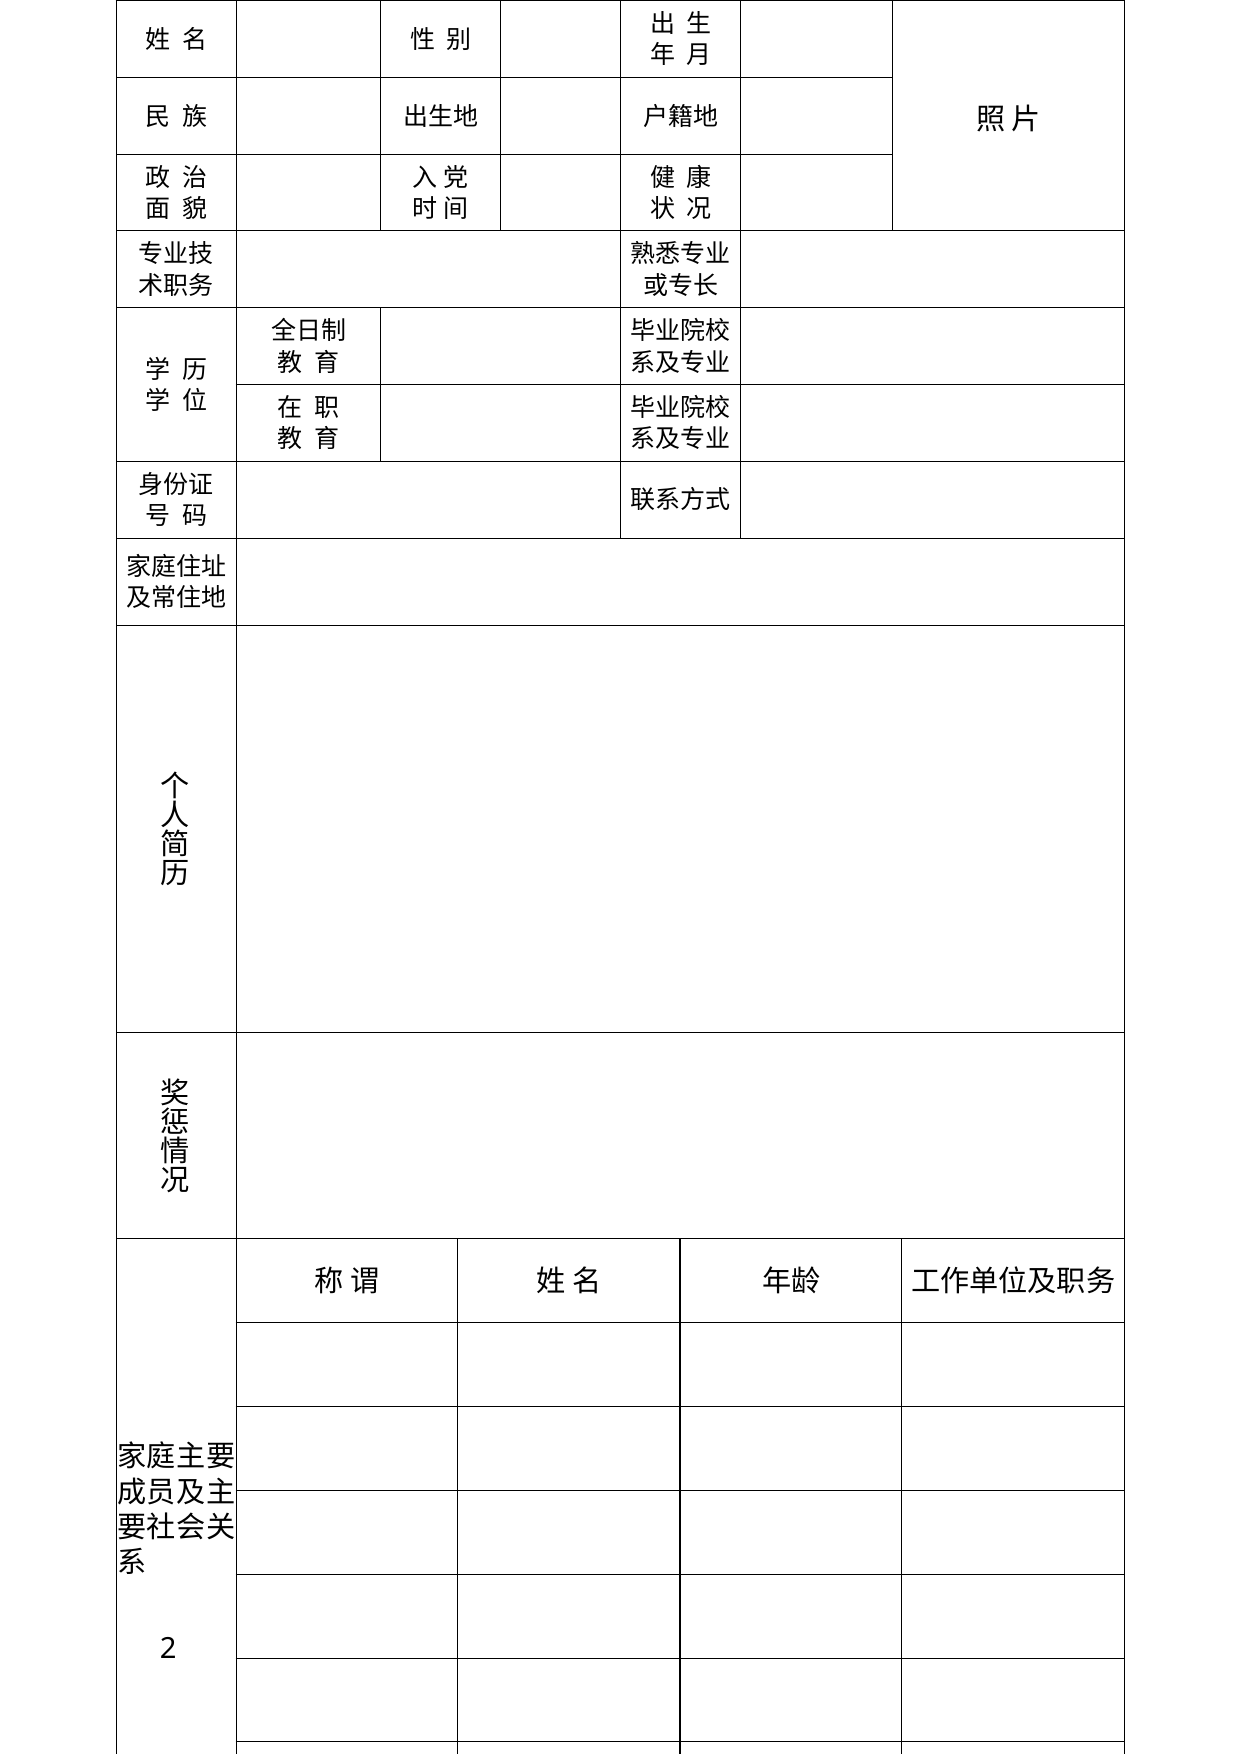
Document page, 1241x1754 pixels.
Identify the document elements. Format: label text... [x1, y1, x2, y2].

table_cell [681, 1742, 901, 1754]
table_header 出 生 年 月 [621, 1, 740, 77]
table_cell 身份证 号 码 [117, 462, 236, 537]
table_cell 入 党 时 间 [381, 155, 500, 230]
table_cell [741, 155, 892, 230]
table_cell 政 治 面 貌 [117, 155, 236, 230]
table_header 性 别 [381, 1, 500, 77]
table_cell [237, 155, 380, 230]
table_cell [741, 462, 1124, 537]
table_cell [681, 1407, 901, 1490]
table_cell 年龄 [681, 1239, 901, 1322]
table_cell [902, 1575, 1124, 1657]
table_cell 专业技 术职务 [117, 231, 236, 307]
table_cell [381, 308, 620, 384]
table_cell 奖惩情况 [117, 1033, 236, 1238]
table_header 姓 名 [117, 1, 236, 77]
table_cell [902, 1491, 1124, 1573]
table_cell 学 历 学 位 [117, 308, 236, 461]
table_cell 个人简历 [117, 626, 236, 1032]
table_cell [902, 1323, 1124, 1406]
table_cell 在 职 教 育 [237, 385, 380, 461]
table_cell [902, 1742, 1124, 1754]
table_cell [237, 1323, 457, 1406]
table_cell 家庭住址及常住地 [117, 539, 236, 624]
table_cell [741, 385, 1124, 461]
table_cell [501, 155, 620, 230]
table_cell 毕业院校 系及专业 [621, 385, 740, 461]
table_cell [237, 1742, 457, 1754]
table_cell [902, 1659, 1124, 1741]
table_cell 联系方式 [621, 462, 740, 537]
table_header [237, 1, 380, 77]
table_cell [237, 1659, 457, 1741]
table_cell 家庭主要成员及主要社会关系 [117, 1239, 236, 1754]
table_header [501, 1, 620, 77]
table_cell [237, 539, 1124, 624]
table_cell 健 康 状 况 [621, 155, 740, 230]
table_cell 民 族 [117, 78, 236, 153]
table_cell 出生地 [381, 78, 500, 153]
table_cell 毕业院校 系及专业 [621, 308, 740, 384]
table_cell [458, 1407, 679, 1490]
table_cell [902, 1407, 1124, 1490]
table_cell [501, 78, 620, 153]
table_cell [681, 1659, 901, 1741]
table_cell [381, 385, 620, 461]
table_cell [458, 1323, 679, 1406]
table_header [741, 1, 892, 77]
table_cell [681, 1575, 901, 1657]
table_cell 姓 名 [458, 1239, 679, 1322]
table_cell [741, 78, 892, 153]
table_cell [237, 462, 620, 537]
table_cell 户籍地 [621, 78, 740, 153]
table_cell [237, 78, 380, 153]
table_cell [237, 1491, 457, 1573]
table_cell [741, 231, 1124, 307]
table_cell [237, 1033, 1124, 1238]
table_cell [237, 231, 620, 307]
table_cell [681, 1491, 901, 1573]
table_cell 熟悉专业或专长 [621, 231, 740, 307]
table_cell 工作单位及职务 [902, 1239, 1124, 1322]
table_cell [237, 1407, 457, 1490]
table_cell [458, 1491, 679, 1573]
table_header 照 片 [893, 1, 1124, 230]
table_cell [237, 626, 1124, 1032]
table_cell [458, 1742, 679, 1754]
table_cell 全日制 教 育 [237, 308, 380, 384]
table_cell [681, 1323, 901, 1406]
table_cell [458, 1575, 679, 1657]
table_cell 称 谓 [237, 1239, 457, 1322]
table_cell [458, 1659, 679, 1741]
table_cell [237, 1575, 457, 1657]
table_cell [741, 308, 1124, 384]
